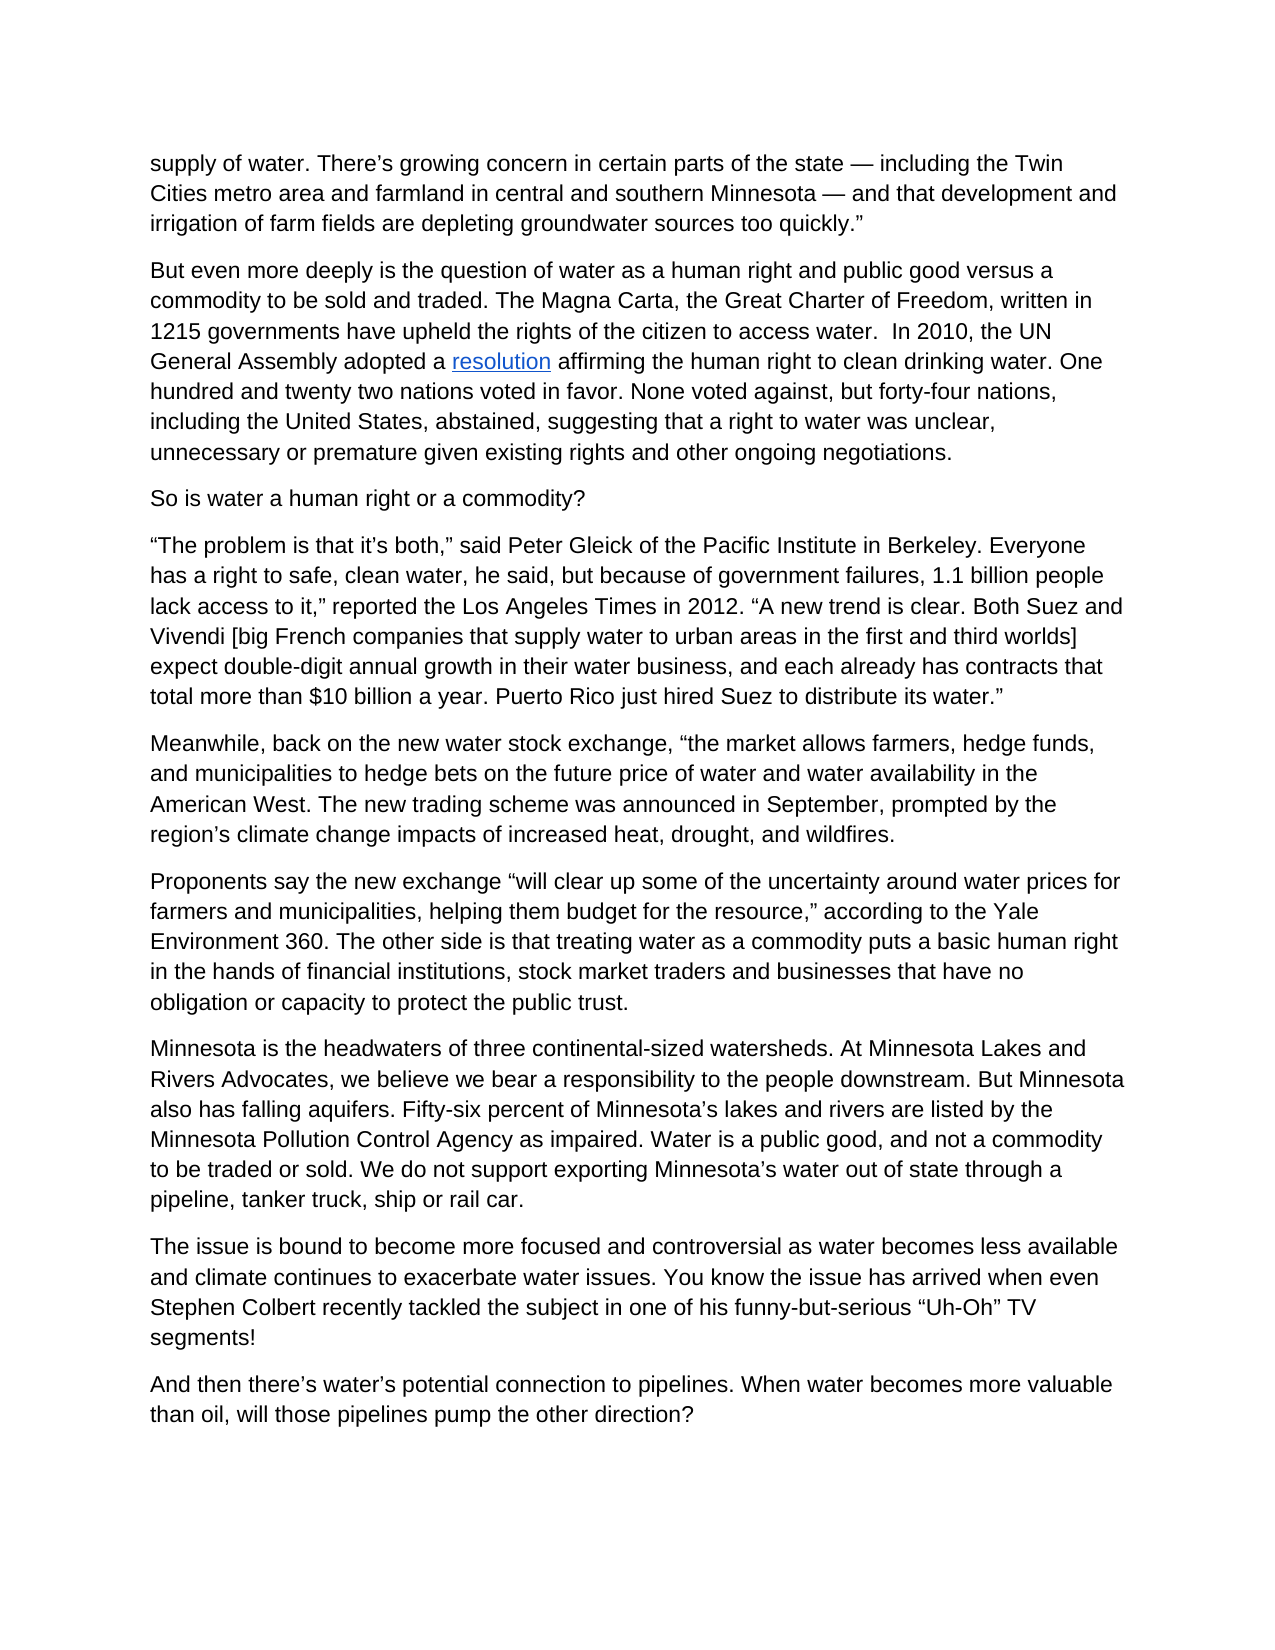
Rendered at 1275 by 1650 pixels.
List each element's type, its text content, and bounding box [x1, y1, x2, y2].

text So is water a human right or a commodity? [150, 485, 1125, 512]
text But even more deeply is the question of water as a human right and public good versus a commodity to be sold and traded. The Magna Carta, the Great Charter of Freedom, written in 1215 governments have upheld the rights of the citizen to access water. In 2010, the UN General Assembly adopted a resolution affirming the human right to clean drinking water. One hundred and twenty two nations voted in favor. None voted against, but forty-four nations, including the United States, abstained, suggesting that a right to water was unclear, unnecessary or premature given existing rights and other ongoing negotiations. [150, 257, 1125, 465]
text Minnesota is the headwaters of three continental-sized watersheds. At Minnesota Lakes and Rivers Advocates, we believe we bear a responsibility to the people downstream. But Minnesota also has falling aquifers. Fifty-six percent of Minnesota’s lakes and rivers are listed by the Minnesota Pollution Control Agency as impaired. Water is a public good, and not a commodity to be traded or sold. We do not support exporting Minnesota’s water out of state through a pipeline, tanker truck, ship or rail car. [150, 1035, 1125, 1213]
text “The problem is that it’s both,” said Peter Gleick of the Pacific Institute in Berkeley. Everyone has a right to safe, clean water, he said, but because of government failures, 1.1 billion people lack access to it,” reported the Los Angeles Times in 2012. “A new trend is clear. Both Suez and Vivendi [big French companies that supply water to urban areas in the first and third worlds] expect double-digit annual growth in their water business, and each already has contracts that total more than $10 billion a year. Puerto Rico just hired Suez to distribute its water.” [150, 532, 1125, 710]
text Proponents say the new exchange “will clear up some of the uncertainty around water prices for farmers and municipalities, helping them budget for the resource,” according to the Yale Environment 360. The other side is that treating water as a commodity puts a basic human right in the hands of financial institutions, stock market traders and businesses that have no obligation or capacity to protect the public trust. [150, 868, 1125, 1015]
text Meanwhile, back on the new water stock exchange, “the market allows farmers, hedge funds, and municipalities to hedge bets on the future price of water and water availability in the American West. The new trading scheme was announced in September, prompted by the region’s climate change impacts of increased heat, drought, and wildfires. [150, 730, 1125, 847]
text And then there’s water’s potential connection to pipelines. When water becomes more valuable than oil, will those pipelines pump the other direction? [150, 1371, 1125, 1427]
text The issue is bound to become more focused and controversial as water becomes less available and climate continues to exacerbate water issues. You know the issue has arrived when even Stephen Colbert recently tackled the subject in one of his funny-but-serious “Uh-Oh” TV segments! [150, 1233, 1125, 1350]
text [150, 150, 1125, 237]
